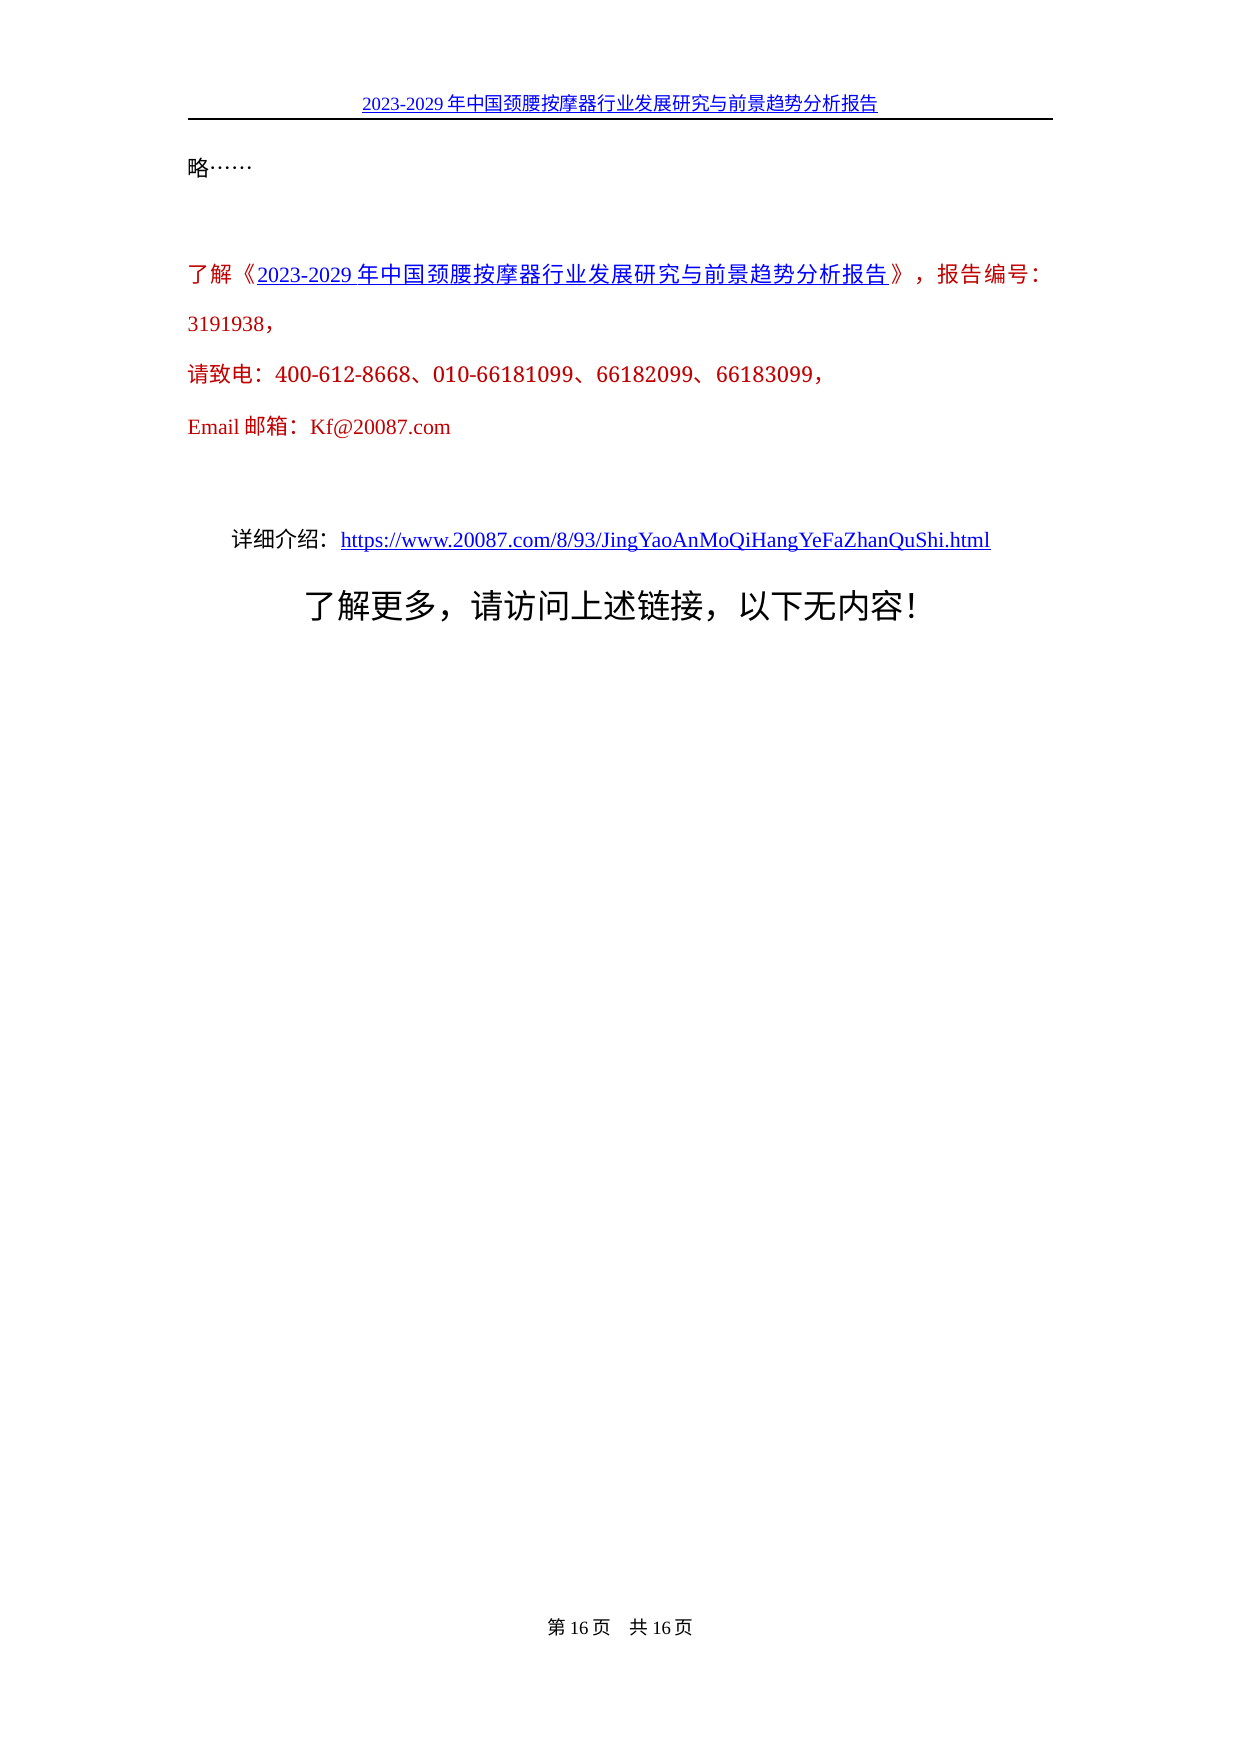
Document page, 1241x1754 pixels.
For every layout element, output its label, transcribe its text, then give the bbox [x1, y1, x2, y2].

text 了解《2023-2029年中国颈腰按摩器行业发展研究与前景趋势分析报告》，报告编号：3191938， [187, 257, 1053, 338]
title 了解更多，请访问上述链接，以下无内容！ [187, 571, 1053, 636]
text 详细介绍：https://www.20087.com/8/93/JingYaoAnMoQiHangYeFaZhanQuShi.html [187, 521, 1053, 554]
text Email邮箱：Kf@20087.com [187, 408, 1053, 441]
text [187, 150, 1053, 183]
text 请致电：400-612-8668、010-66181099、66182099、66183099， [187, 357, 1053, 389]
